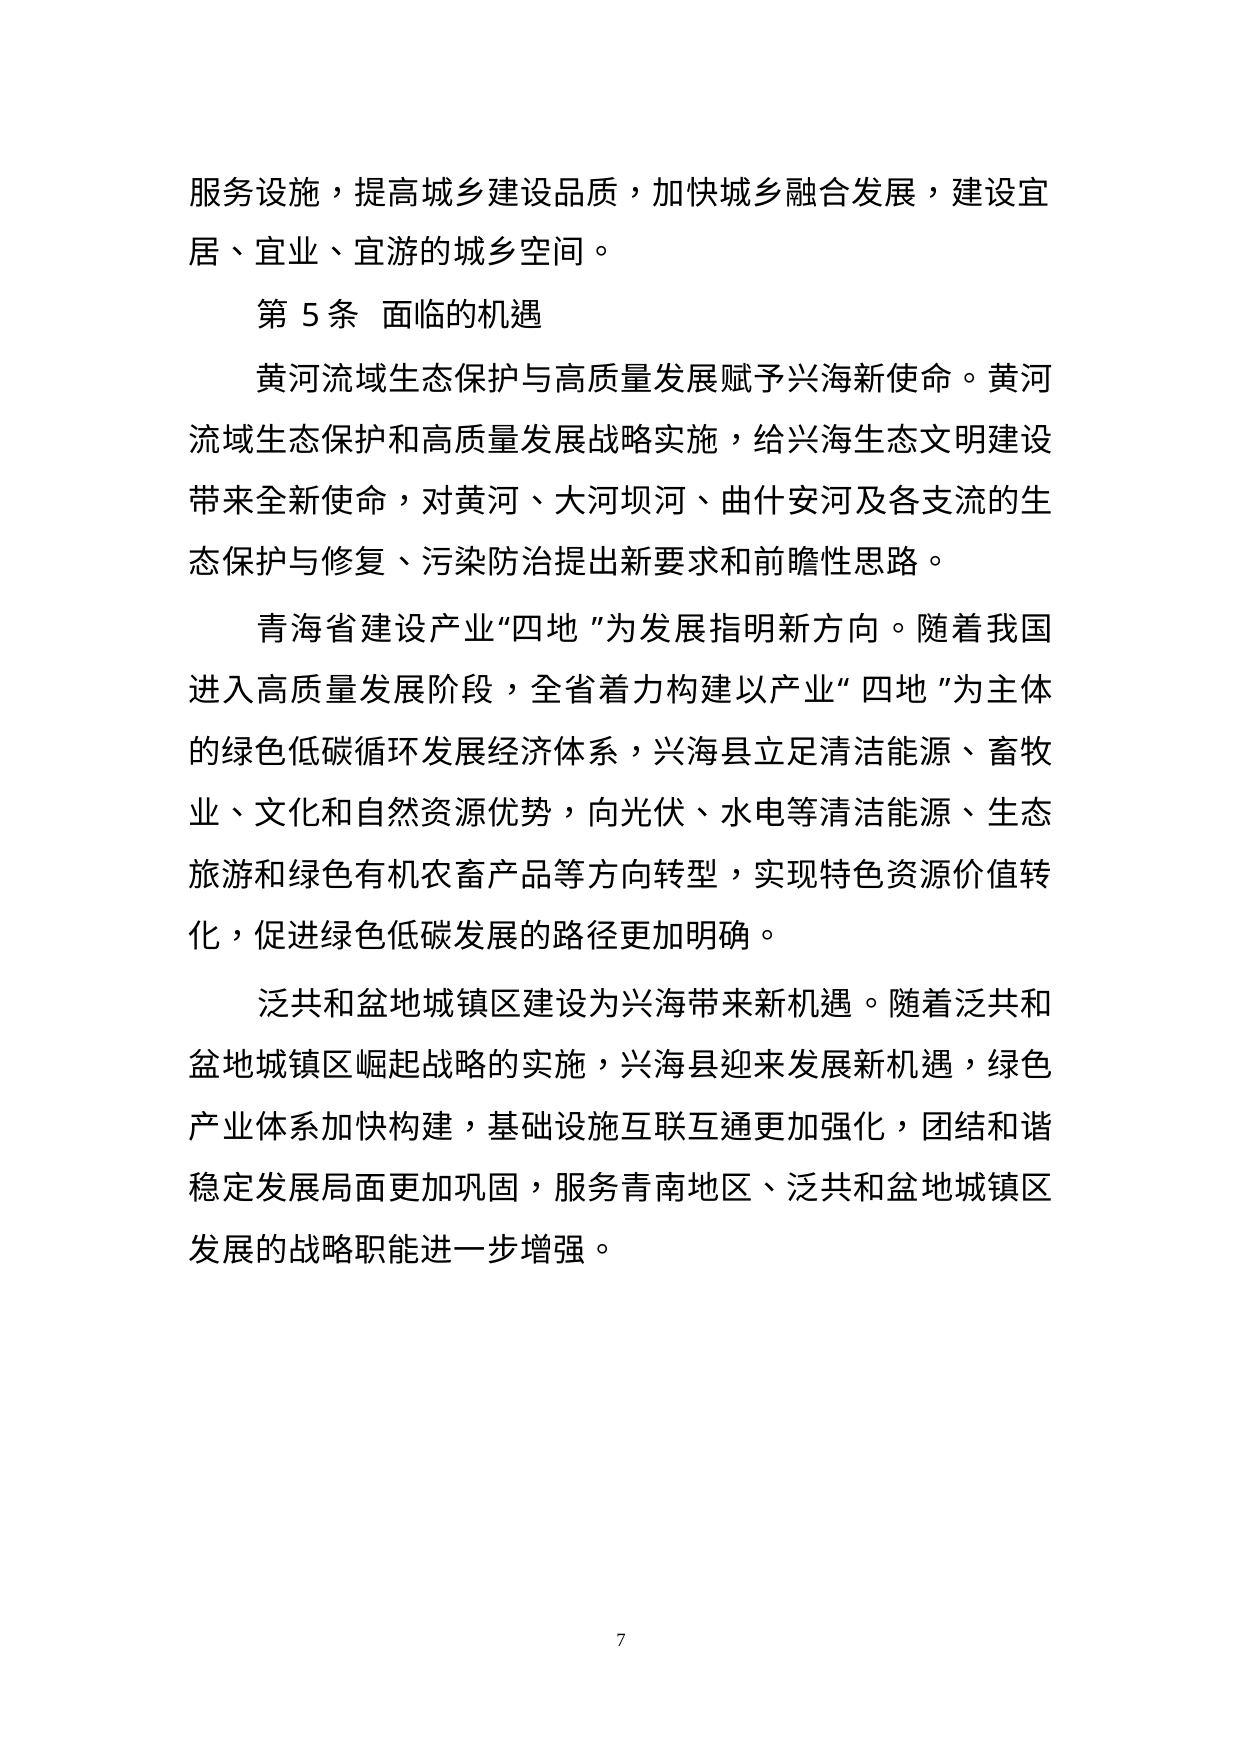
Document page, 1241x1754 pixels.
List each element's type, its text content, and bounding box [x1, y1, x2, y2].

text 青海省建设产业“四地 ”为发展指明新方向。随着我国 进入高质量发展阶段，全省着力构建以产业“ 四地 ”为主体 的绿色低碳循环发展经济体系，兴海县立足清洁能源、畜牧 业、文化和自然资源优势，向光伏、水电等清洁能源、生态 旅游和绿色有机农畜产品等方向转型，实现特色资源价值转 化，促进绿色低碳发展的路径更加明确。 [188, 606, 1053, 957]
text 泛共和盆地城镇区建设为兴海带来新机遇。随着泛共和 盆地城镇区崛起战略的实施，兴海县迎来发展新机遇，绿色 产业体系加快构建，基础设施互联互通更加强化，团结和谐 稳定发展局面更加巩固，服务青南地区、泛共和盆地城镇区 发展的战略职能进一步增强。 [189, 981, 1053, 1270]
text 黄河流域生态保护与高质量发展赋予兴海新使命。黄河 流域生态保护和高质量发展战略实施，给兴海生态文明建设 带来全新使命，对黄河、大河坝河、曲什安河及各支流的生 态保护与修复、污染防治提出新要求和前瞻性思路。 [189, 356, 1053, 583]
text 第 5 条 面临的机遇 [256, 294, 1054, 334]
text 服务设施，提高城乡建设品质，加快城乡融合发展，建设宜 居、宜业、宜游的城乡空间。 [188, 170, 1053, 273]
